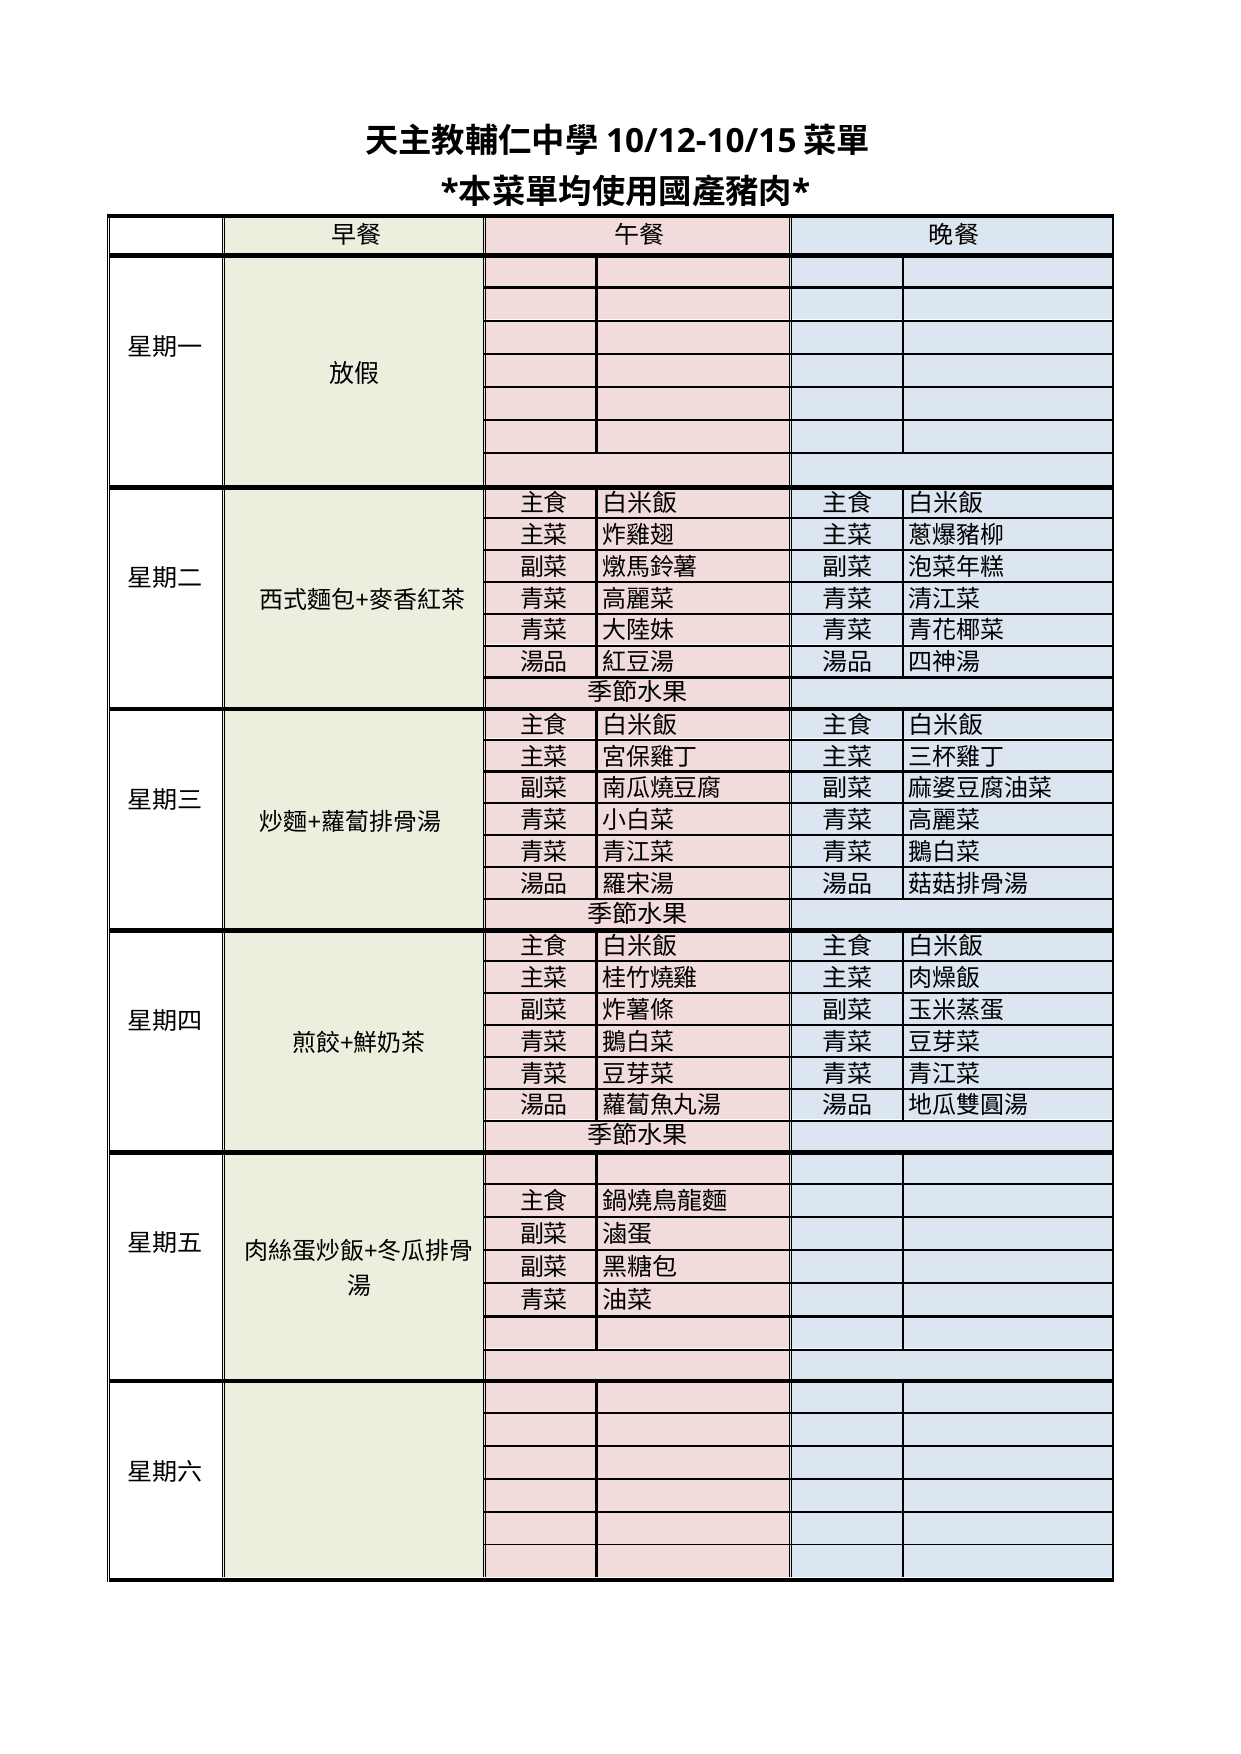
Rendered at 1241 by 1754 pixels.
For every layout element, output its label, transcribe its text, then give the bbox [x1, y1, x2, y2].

table_cell 青菜 [792, 615, 902, 644]
table_cell [904, 1480, 1112, 1511]
table_cell [598, 1480, 789, 1511]
table_cell [904, 258, 1112, 286]
table_cell [486, 1318, 595, 1348]
table_cell 鵝白菜 [598, 1026, 789, 1056]
table_cell [598, 1545, 789, 1577]
table_cell 高麗菜 [598, 583, 789, 613]
table_cell 白米飯 [598, 490, 789, 517]
table_cell 主菜 [486, 962, 595, 992]
table_cell 玉米蒸蛋 [904, 994, 1112, 1024]
table_cell [904, 388, 1112, 419]
table_cell [792, 322, 902, 353]
table_cell 青菜 [792, 804, 902, 834]
text *本菜單均使用國產豬肉* [365, 161, 885, 213]
table_cell 青江菜 [904, 1058, 1112, 1088]
table_cell [486, 289, 595, 319]
table_cell [598, 421, 789, 452]
table_cell [792, 900, 1112, 928]
table_cell 南瓜燒豆腐 [598, 773, 789, 802]
table_cell 副菜 [486, 994, 595, 1024]
table_cell [486, 1351, 789, 1379]
table_cell 小白菜 [598, 804, 789, 834]
table_cell [792, 1155, 902, 1183]
table_cell 星期六 [110, 1383, 222, 1577]
table_cell 麻婆豆腐油菜 [904, 773, 1112, 802]
table_cell 炸雞翅 [598, 519, 789, 549]
table_cell 菇菇排骨湯 [904, 868, 1112, 898]
table_cell 副菜 [792, 994, 902, 1024]
table_cell 主食 [792, 490, 902, 517]
table_cell 肉燥飯 [904, 962, 1112, 992]
table_cell [904, 1414, 1112, 1445]
table_cell 羅宋湯 [598, 868, 789, 898]
table_cell 湯品 [792, 868, 902, 898]
table_cell 青菜 [486, 804, 595, 834]
table_cell 泡菜年糕 [904, 551, 1112, 581]
table_cell 炸薯條 [598, 994, 789, 1024]
table_cell 燉馬鈴薯 [598, 551, 789, 581]
table_cell 白米飯 [598, 711, 789, 738]
table_cell 青菜 [792, 836, 902, 866]
table_cell [598, 1447, 789, 1478]
table_cell 豆芽菜 [598, 1058, 789, 1088]
table_cell [792, 355, 902, 386]
table_cell 青菜 [486, 836, 595, 866]
table_cell 清江菜 [904, 583, 1112, 613]
table_cell [598, 322, 789, 353]
table_cell 放假 [225, 258, 483, 485]
table_cell [486, 1383, 595, 1412]
table_cell 青菜 [486, 1026, 595, 1056]
table_cell [904, 355, 1112, 386]
table_cell 白米飯 [598, 933, 789, 960]
table_cell 主菜 [486, 741, 595, 770]
table_cell [486, 1480, 595, 1511]
table_cell [792, 1218, 902, 1249]
table_cell [792, 421, 902, 452]
text 天主教輔仁中學 10/12-10/15菜單 [365, 114, 885, 161]
table_cell 桂竹燒雞 [598, 962, 789, 992]
table_cell [904, 1545, 1112, 1577]
table_cell 主食 [486, 490, 595, 517]
table_cell [792, 258, 902, 286]
table_cell 炒麵+蘿蔔排骨湯 [225, 711, 483, 928]
table_cell 肉絲蛋炒飯+冬瓜排骨湯 [225, 1155, 483, 1379]
table_cell [598, 355, 789, 386]
table_cell [486, 454, 789, 485]
table_cell 湯品 [486, 1090, 595, 1119]
table_cell 湯品 [792, 1090, 902, 1119]
table_cell [486, 322, 595, 353]
table_cell 四神湯 [904, 647, 1112, 676]
table_cell 高麗菜 [904, 804, 1112, 834]
table_cell [904, 421, 1112, 452]
table_header 午餐 [486, 218, 789, 253]
table_cell [598, 258, 789, 286]
table_cell 副菜 [486, 1218, 595, 1249]
table_cell 黑糖包 [598, 1251, 789, 1282]
table_cell [904, 1185, 1112, 1216]
table_cell 蘿蔔魚丸湯 [598, 1090, 789, 1119]
table_cell 鍋燒鳥龍麵 [598, 1185, 789, 1216]
table_cell 青菜 [486, 1058, 595, 1088]
table_cell 主菜 [792, 962, 902, 992]
table_cell [486, 258, 595, 286]
table_cell 青菜 [486, 615, 595, 644]
table_cell 主食 [486, 933, 595, 960]
table_cell 湯品 [792, 647, 902, 676]
table_cell [904, 1447, 1112, 1478]
table_cell 星期一 [110, 258, 222, 485]
table_cell [486, 388, 595, 419]
table_cell 星期四 [110, 933, 222, 1150]
table_cell 三杯雞丁 [904, 741, 1112, 770]
table_header 晚餐 [792, 218, 1112, 253]
table_cell [486, 1513, 595, 1544]
table_cell [792, 1251, 902, 1282]
table_cell 白米飯 [904, 490, 1112, 517]
table_cell 青菜 [792, 1026, 902, 1056]
table_cell 星期五 [110, 1155, 222, 1379]
table_cell [792, 1351, 1112, 1379]
table_cell [486, 421, 595, 452]
table_cell [792, 388, 902, 419]
table_header 早餐 [225, 218, 483, 253]
table_cell 青花椰菜 [904, 615, 1112, 644]
table_cell [792, 1513, 902, 1544]
table_cell 大陸妹 [598, 615, 789, 644]
table_cell 副菜 [486, 773, 595, 802]
table_cell 副菜 [792, 551, 902, 581]
table_cell 主食 [792, 711, 902, 738]
table_cell [904, 1155, 1112, 1183]
table_cell [904, 289, 1112, 319]
table_cell 青菜 [486, 1284, 595, 1315]
table_cell 主菜 [792, 519, 902, 549]
table_cell 主食 [486, 1185, 595, 1216]
table_cell [904, 322, 1112, 353]
table_cell [598, 1513, 789, 1544]
table_cell [598, 1318, 789, 1348]
table_cell 鵝白菜 [904, 836, 1112, 866]
table_cell [792, 289, 902, 319]
table_cell 副菜 [486, 1251, 595, 1282]
table_cell 副菜 [792, 773, 902, 802]
table_cell 白米飯 [904, 711, 1112, 738]
table_cell [486, 1414, 595, 1445]
table_cell [904, 1318, 1112, 1348]
table_cell [904, 1284, 1112, 1315]
table_cell 主菜 [792, 741, 902, 770]
table_cell [598, 289, 789, 319]
table_cell 青菜 [486, 583, 595, 613]
table_cell [792, 1122, 1112, 1150]
table_cell 白米飯 [904, 933, 1112, 960]
table_cell 青菜 [792, 583, 902, 613]
table_cell [598, 1155, 789, 1183]
table_cell [486, 1155, 595, 1183]
table_cell [904, 1513, 1112, 1544]
table_cell 季節水果 [486, 900, 789, 928]
table_header [110, 218, 222, 253]
table_cell [792, 679, 1112, 707]
table_cell 星期二 [110, 490, 222, 707]
table_cell 季節水果 [486, 679, 789, 707]
table_cell [792, 454, 1112, 485]
table_cell [792, 1185, 902, 1216]
table_cell 煎餃+鮮奶茶 [225, 933, 483, 1150]
table_cell [792, 1545, 902, 1577]
table_cell [598, 1414, 789, 1445]
table_cell 主菜 [486, 519, 595, 549]
table_cell 湯品 [486, 868, 595, 898]
table_cell [225, 1383, 483, 1577]
table_cell [486, 1545, 595, 1577]
table_cell [792, 1414, 902, 1445]
table_cell 紅豆湯 [598, 647, 789, 676]
table_cell [792, 1284, 902, 1315]
table_cell 主食 [486, 711, 595, 738]
table_cell 星期三 [110, 711, 222, 928]
table_cell [792, 1447, 902, 1478]
table_cell 滷蛋 [598, 1218, 789, 1249]
table_cell [486, 1447, 595, 1478]
table_cell [792, 1480, 902, 1511]
table_cell [904, 1251, 1112, 1282]
table_cell [598, 1383, 789, 1412]
table_cell 豆芽菜 [904, 1026, 1112, 1056]
table_cell [904, 1383, 1112, 1412]
table_cell 季節水果 [486, 1122, 789, 1150]
table_cell [792, 1383, 902, 1412]
table_cell 油菜 [598, 1284, 789, 1315]
table_cell 青菜 [792, 1058, 902, 1088]
table_cell 蔥爆豬柳 [904, 519, 1112, 549]
table_cell 青江菜 [598, 836, 789, 866]
table_cell [598, 388, 789, 419]
table_cell 湯品 [486, 647, 595, 676]
table_cell 副菜 [486, 551, 595, 581]
table_cell [904, 1218, 1112, 1249]
table_cell 西式麵包+麥香紅茶 [225, 490, 483, 707]
table_cell [486, 355, 595, 386]
table_cell 主食 [792, 933, 902, 960]
table_cell 地瓜雙圓湯 [904, 1090, 1112, 1119]
table_cell [792, 1318, 902, 1348]
table_cell 宮保雞丁 [598, 741, 789, 770]
